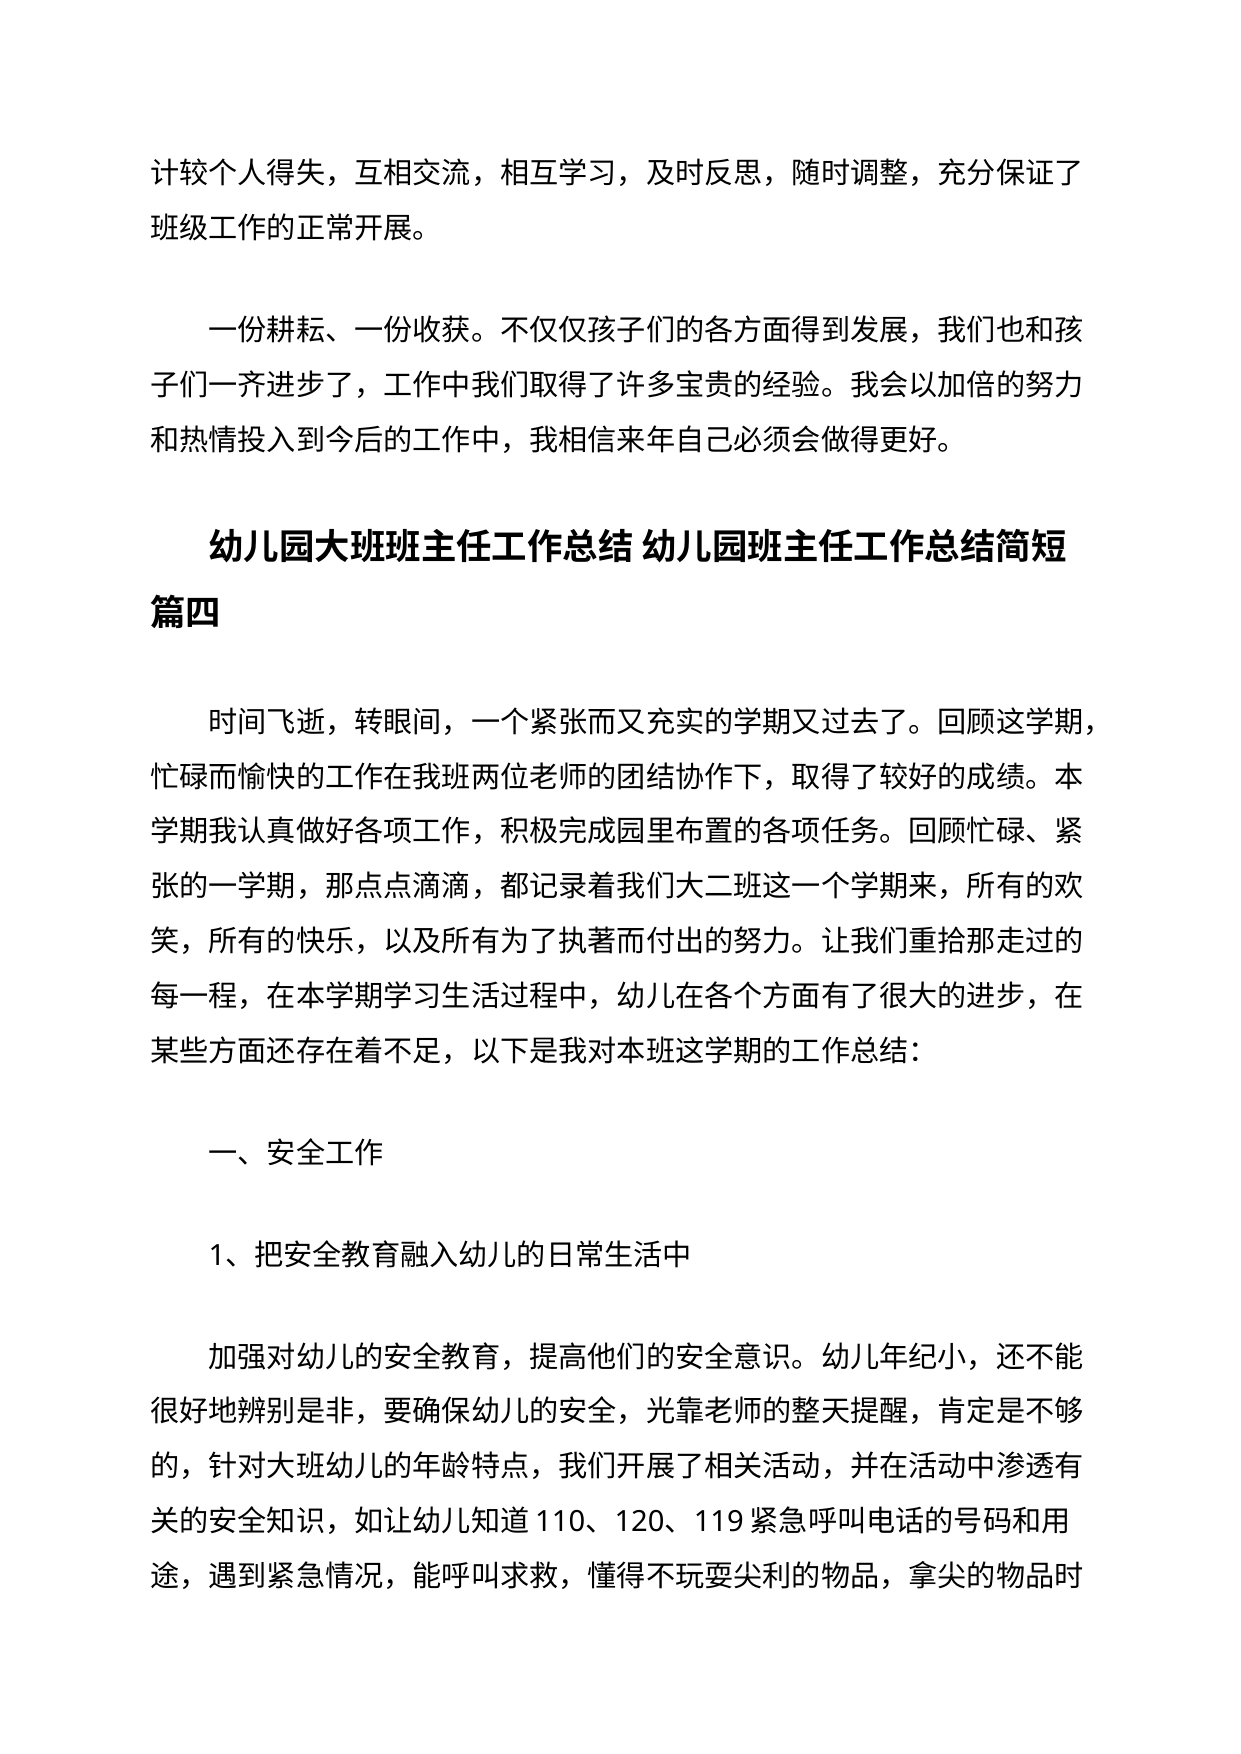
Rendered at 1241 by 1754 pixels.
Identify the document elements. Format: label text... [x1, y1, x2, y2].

text 时间飞逝，转眼间，一个紧张而又充实的学期又过去了。回顾这学期，忙碌而愉快的工作在我班两位老师的团结协作下，取得了较好的成绩。本学期我认真做好各项工作，积极完成园里布置的各项任务。回顾忙碌、紧张的一学期，那点点滴滴，都记录着我们大二班这一个学期来，所有的欢笑，所有的快乐，以及所有为了执著而付出的努力。让我们重拾那走过的每一程，在本学期学习生活过程中，幼儿在各个方面有了很大的进步，在某些方面还存在着不足，以下是我对本班这学期的工作总结： [150, 698, 1090, 1070]
text 一份耕耘、一份收获。不仅仅孩子们的各方面得到发展，我们也和孩子们一齐进步了，工作中我们取得了许多宝贵的经验。我会以加倍的努力和热情投入到今后的工作中，我相信来年自己必须会做得更好。 [150, 307, 1090, 459]
text 1、把安全教育融入幼儿的日常生活中 [150, 1231, 1090, 1273]
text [150, 1333, 1090, 1595]
text 幼儿园大班班主任工作总结 幼儿园班主任工作总结简短篇四 [150, 518, 1090, 636]
text 一、安全工作 [150, 1129, 1090, 1172]
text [150, 150, 1090, 247]
